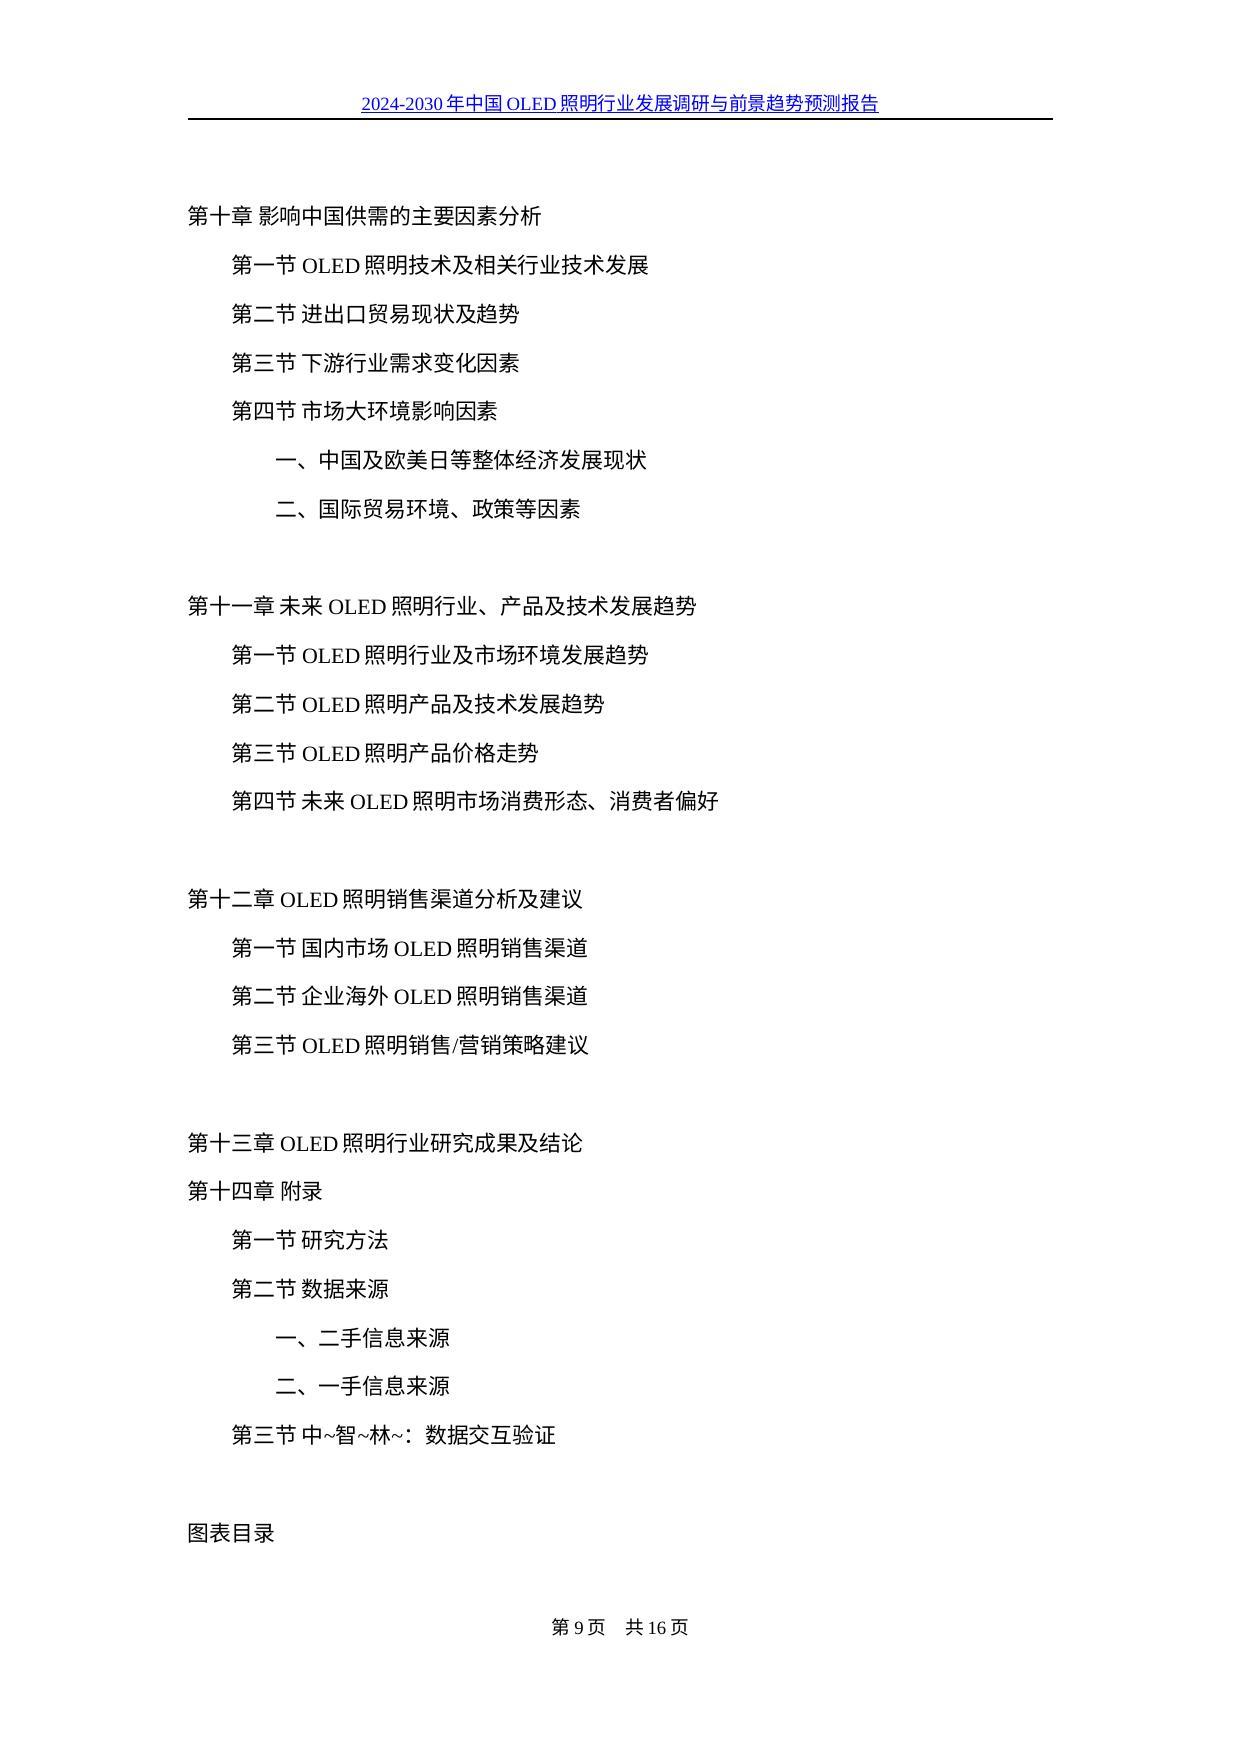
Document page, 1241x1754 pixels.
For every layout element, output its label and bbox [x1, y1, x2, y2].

text [187, 150, 1053, 1548]
